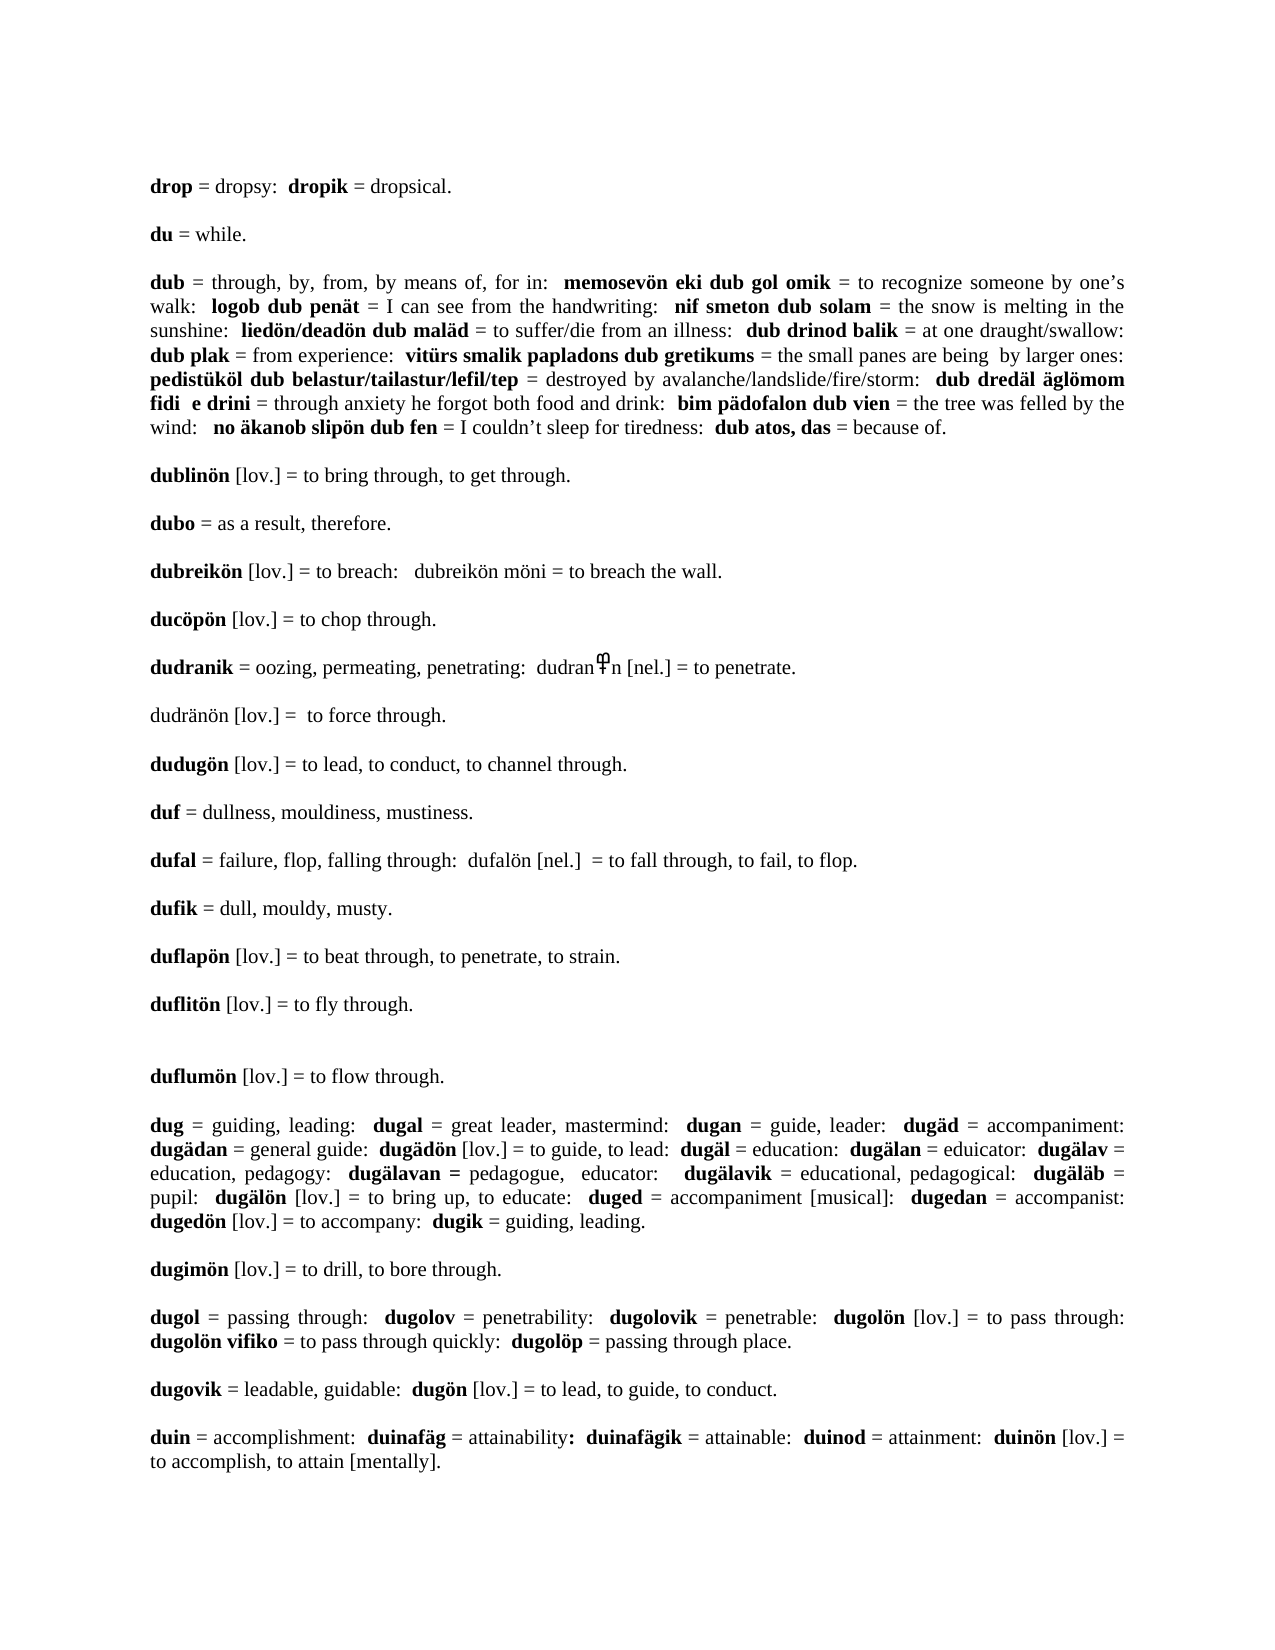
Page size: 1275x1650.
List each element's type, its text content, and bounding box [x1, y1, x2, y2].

text dub = through, by, from, by means of, for in: memosevön eki dub gol omik = to recognize someone by one’s walk: logob dub penät = I can see from the handwriting: nif smeton dub solam = the snow is melting in the sunshine: liedön/deadön dub maläd = to suffer/die from an illness: dub drinod balik = at one draught/swallow: dub plak = from experience: vitürs smalik papladons dub gretikums = the small panes are being by larger ones: pedistüköl dub belastur/tailastur/lefil/tep = destroyed by avalanche/landslide/fire/storm: dub dredäl äglömom fidi e drini = through anxiety he forgot both food and drink: bim pädofalon dub vien = the tree was felled by the wind: no äkanob slipön dub fen = I couldn’t sleep for tiredness: dub atos, das = because of. [150, 270, 1125, 439]
text dugol = passing through: dugolov = penetrability: dugolovik = penetrable: dugolön [lov.] = to pass through: dugolön vifiko = to pass through quickly: dugolöp = passing through place. [150, 1305, 1125, 1353]
text dublinön [lov.] = to bring through, to get through. [150, 463, 1125, 487]
text dugovik = leadable, guidable: dugön [lov.] = to lead, to guide, to conduct. [150, 1377, 1125, 1401]
text du = while. [150, 222, 1125, 246]
text dubreikön [lov.] = to breach: dubreikön möni = to breach the wall. [150, 559, 1125, 583]
text dugimön [lov.] = to drill, to bore through. [150, 1257, 1125, 1281]
text dufal = failure, flop, falling through: dufalön [nel.] = to fall through, to fail, to flop. [150, 848, 1125, 872]
text duflumön [lov.] = to flow through. [150, 1064, 1125, 1088]
text dudugön [lov.] = to lead, to conduct, to channel through. [150, 752, 1125, 776]
text dug = guiding, leading: dugal = great leader, mastermind: dugan = guide, leader: dugäd = accompaniment: dugädan = general guide: dugädön [lov.] = to guide, to lead: dugäl = education: dugälan = eduicator: dugälav = education, pedagogy: dugälavan = pedagogue, educator: dugälavik = educational, pedagogical: dugäläb = pupil: dugälön [lov.] = to bring up, to educate: duged = accompaniment [musical]: dugedan = accompanist: dugedön [lov.] = to accompany: dugik = guiding, leading. [150, 1112, 1125, 1233]
text dudranik = oozing, permeating, penetrating: dudran߾n [nel.] = to penetrate. [150, 655, 1125, 679]
text drop = dropsy: dropik = dropsical. [150, 174, 1125, 198]
text dudränön [lov.] = to force through. [150, 703, 1125, 727]
text duf = dullness, mouldiness, mustiness. [150, 800, 1125, 824]
text duflitön [lov.] = to fly through. [150, 992, 1125, 1016]
text duin = accomplishment: duinafäg = attainability: duinafägik = attainable: duinod = attainment: duinön [lov.] = to accomplish, to attain [mentally]. [150, 1425, 1125, 1473]
text ducöpön [lov.] = to chop through. [150, 607, 1125, 631]
text dubo = as a result, therefore. [150, 511, 1125, 535]
text dufik = dull, mouldy, musty. [150, 896, 1125, 920]
text duflapön [lov.] = to beat through, to penetrate, to strain. [150, 944, 1125, 968]
